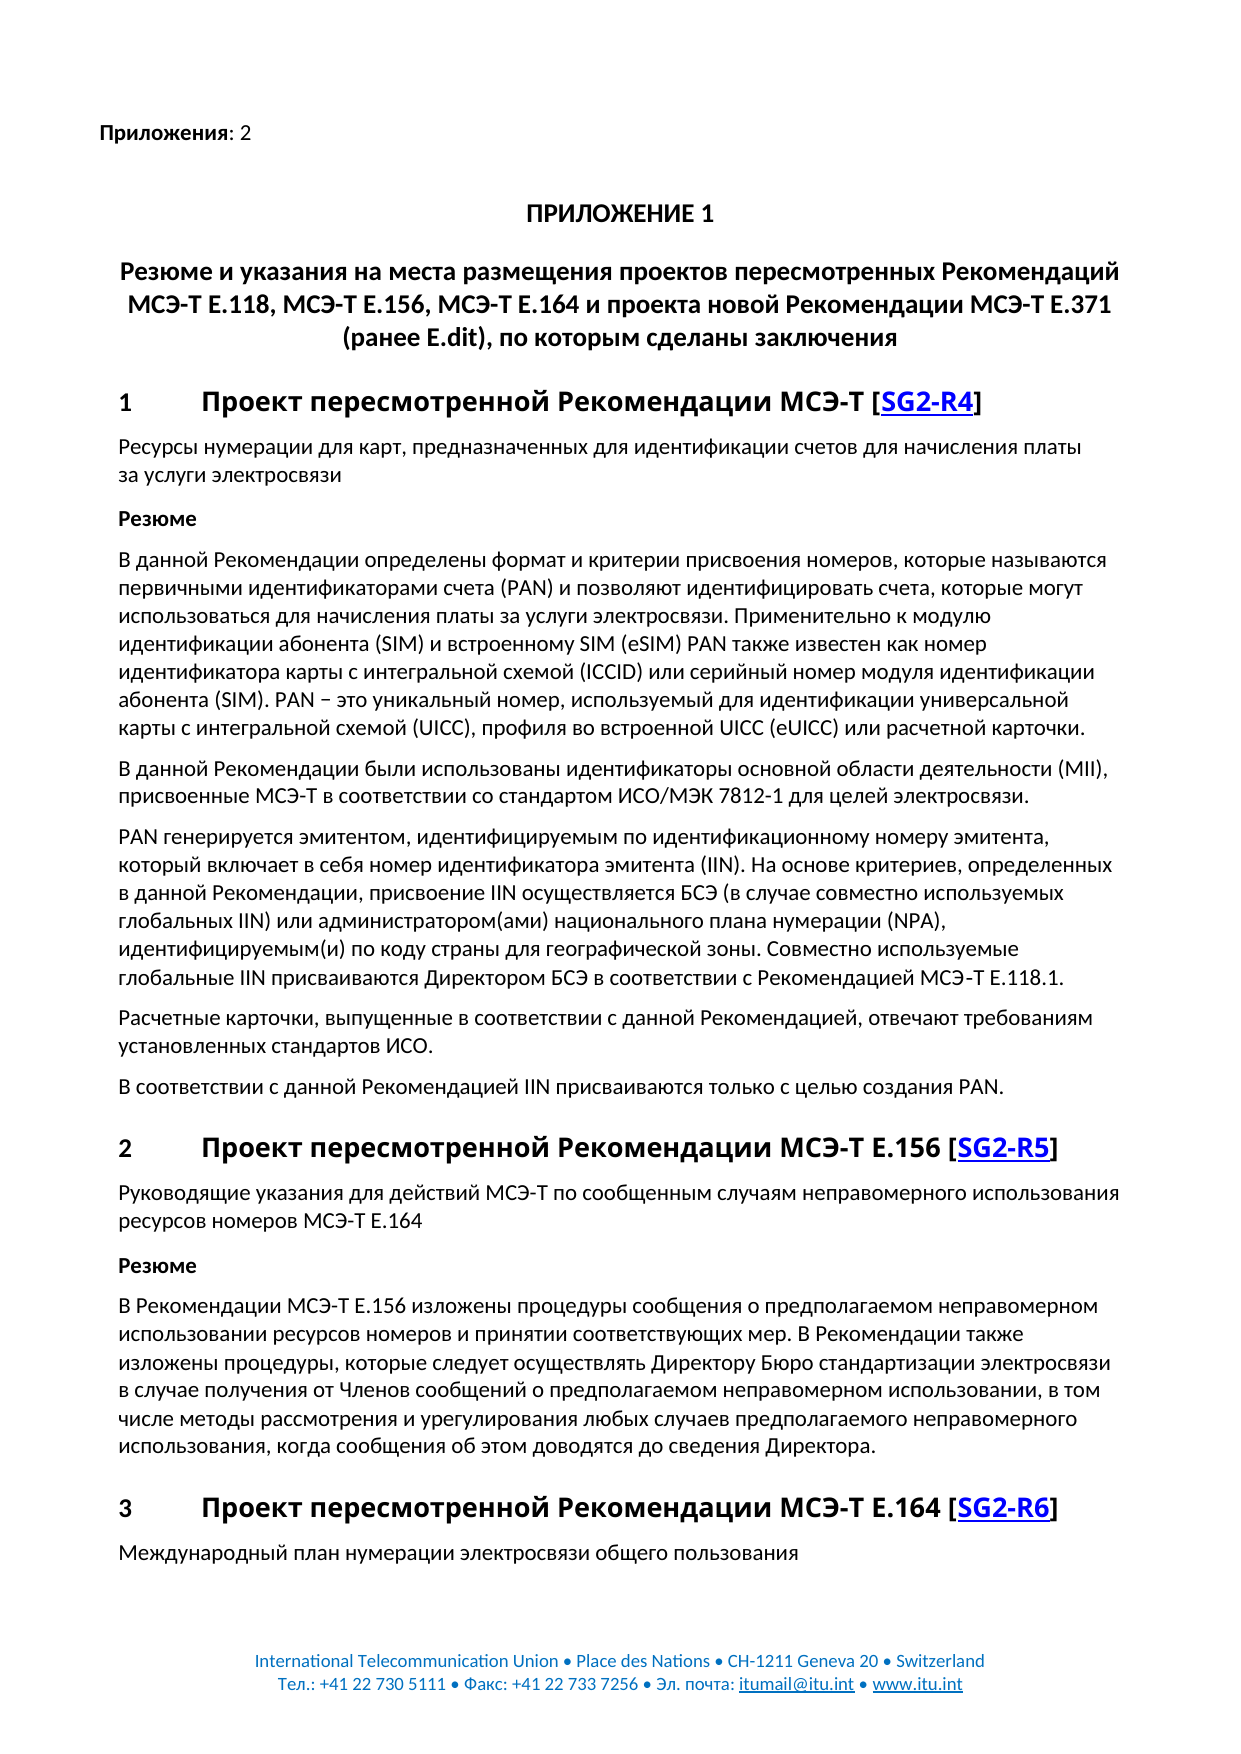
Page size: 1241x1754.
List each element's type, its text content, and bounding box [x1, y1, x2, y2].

text ПРИЛОЖЕНИЕ 1 [118, 196, 1122, 229]
text Расчетные карточки, выпущенные в соответствии с данной Рекомендацией, отвечают требованиям установленных стандартов ИСО. [118, 1003, 1122, 1059]
text PAN генерируется эмитентом, идентифицируемым по идентификационному номеру эмитента, который включает в себя номер идентификатора эмитента (IIN). На основе критериев, определенных в данной Рекомендации, присвоение IIN осуществляется БСЭ (в случае совместно используемых глобальных IIN) или администратором(ами) национального плана нумерации (NPA), идентифицируемым(и) по коду страны для географической зоны. Совместно используемые глобальные IIN присваиваются Директором БСЭ в соответствии с Рекомендацией МСЭ‑T E.118.1. [118, 822, 1122, 991]
text В соответствии с данной Рекомендацией IIN присваиваются только с целью создания PAN. [118, 1072, 1122, 1100]
subtitle 2 Проект пересмотренной Рекомендации МСЭ-T E.156 [SG2-R5] [118, 1129, 1122, 1166]
text Приложения: 2 [99, 118, 1122, 146]
text В данной Рекомендации были использованы идентификаторы основной области деятельности (MII), присвоенные МСЭ-Т в соответствии со стандартом ИСО/МЭК 7812-1 для целей электросвязи. [118, 754, 1122, 810]
text Международный план нумерации электросвязи общего пользования [118, 1538, 1122, 1566]
subtitle Резюме [118, 504, 1122, 532]
text Руководящие указания для действий МСЭ-Т по сообщенным случаям неправомерного использования ресурсов номеров МСЭ-Т E.164 [118, 1178, 1122, 1234]
text В данной Рекомендации определены формат и критерии присвоения номеров, которые называются первичными идентификаторами счета (PAN) и позволяют идентифицировать счета, которые могут использоваться для начисления платы за услуги электросвязи. Применительно к модулю идентификации абонента (SIM) и встроенному SIM (eSIM) PAN также известен как номер идентификатора карты с интегральной схемой (ICCID) или серийный номер модуля идентификации абонента (SIM). PAN − это уникальный номер, используемый для идентификации универсальной карты с интегральной схемой (UICC), профиля во встроенной UICC (eUICC) или расчетной карточки. [118, 545, 1122, 741]
title Резюме и указания на места размещения проектов пересмотренных Рекомендаций МСЭ-Т E.118, МСЭ-Т E.156, МСЭ-Т E.164 и проекта новой Рекомендации МСЭ-Т E.371 (ранее E.dit), по которым сделаны заключения [118, 254, 1122, 353]
subtitle 3 Проект пересмотренной Рекомендации МСЭ-T E.164 [SG2-R6] [118, 1489, 1122, 1526]
subtitle 1 Проект пересмотренной Рекомендации МСЭ-T [SG2-R4] [118, 382, 1122, 419]
text Ресурсы нумерации для карт, предназначенных для идентификации счетов для начисления платы за услуги электросвязи [118, 432, 1122, 488]
text В Рекомендации МСЭ-T E.156 изложены процедуры сообщения о предполагаемом неправомерном использовании ресурсов номеров и принятии соответствующих мер. В Рекомендации также изложены процедуры, которые следует осуществлять Директору Бюро стандартизации электросвязи в случае получения от Членов сообщений о предполагаемом неправомерном использовании, в том числе методы рассмотрения и урегулирования любых случаев предполагаемого неправомерного использования, когда сообщения об этом доводятся до сведения Директора. [118, 1292, 1122, 1460]
subtitle Резюме [118, 1251, 1122, 1279]
